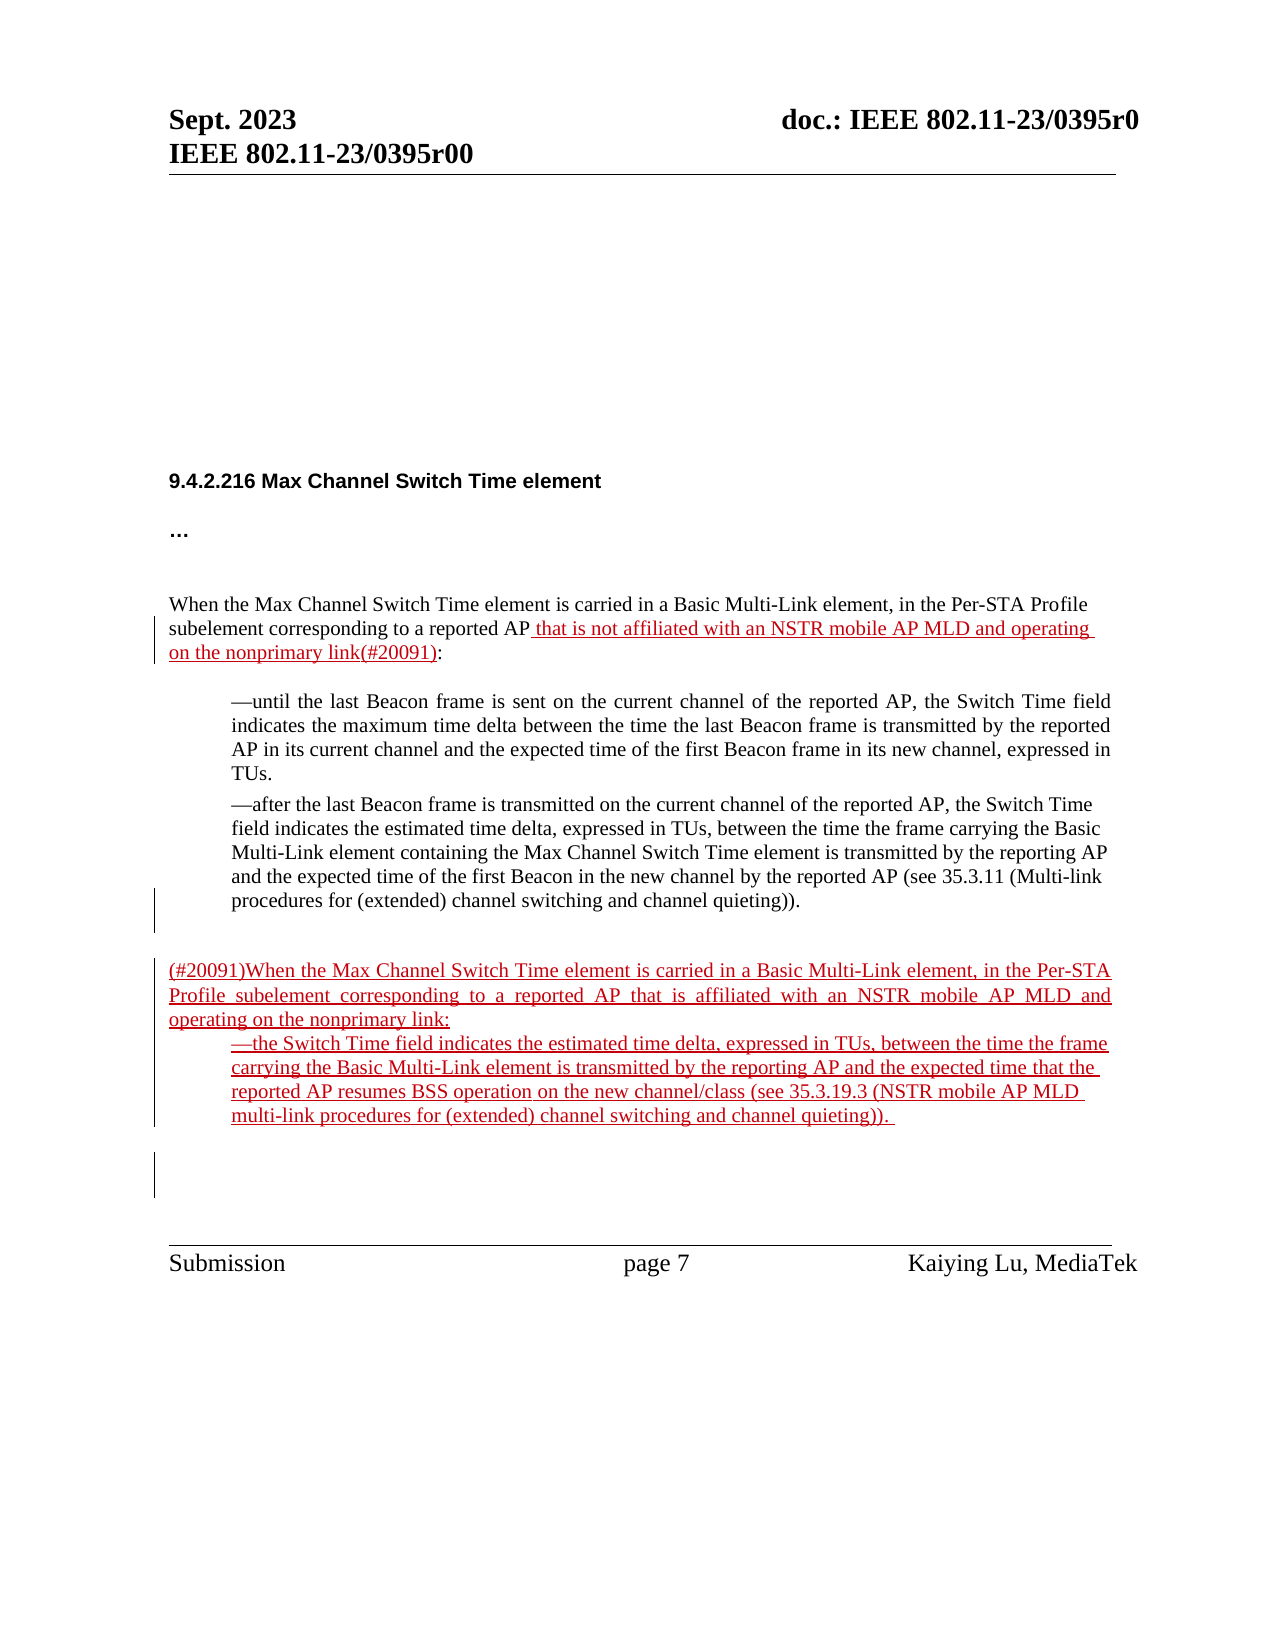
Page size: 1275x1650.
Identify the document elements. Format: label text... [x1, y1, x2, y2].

text … [169, 518, 1112, 542]
text —after the last Beacon frame is transmitted on the current channel of the reported AP, the Switch Time field indicates the estimated time delta, expressed in TUs, between the time the frame carrying the Basic Multi-Link element containing the Max Channel Switch Time element is transmitted by the reporting AP and the expected time of the first Beacon in the new channel by the reported AP (see 35.3.11 (Multi-link procedures for (extended) channel switching and channel quieting)). [231, 792, 1112, 912]
text 9.4.2.216 Max Channel Switch Time element [169, 469, 1112, 493]
text When the Max Channel Switch Time element is carried in a Basic Multi-Link element, in the Per-STA Profile subelement corresponding to a reported AP: [169, 592, 1112, 664]
text —until the last Beacon frame is sent on the current channel of the reported AP, the Switch Time field indicates the maximum time delta between the time the last Beacon frame is transmitted by the reported AP in its current channel and the expected time of the first Beacon frame in its new channel, expressed in TUs. [231, 689, 1112, 785]
